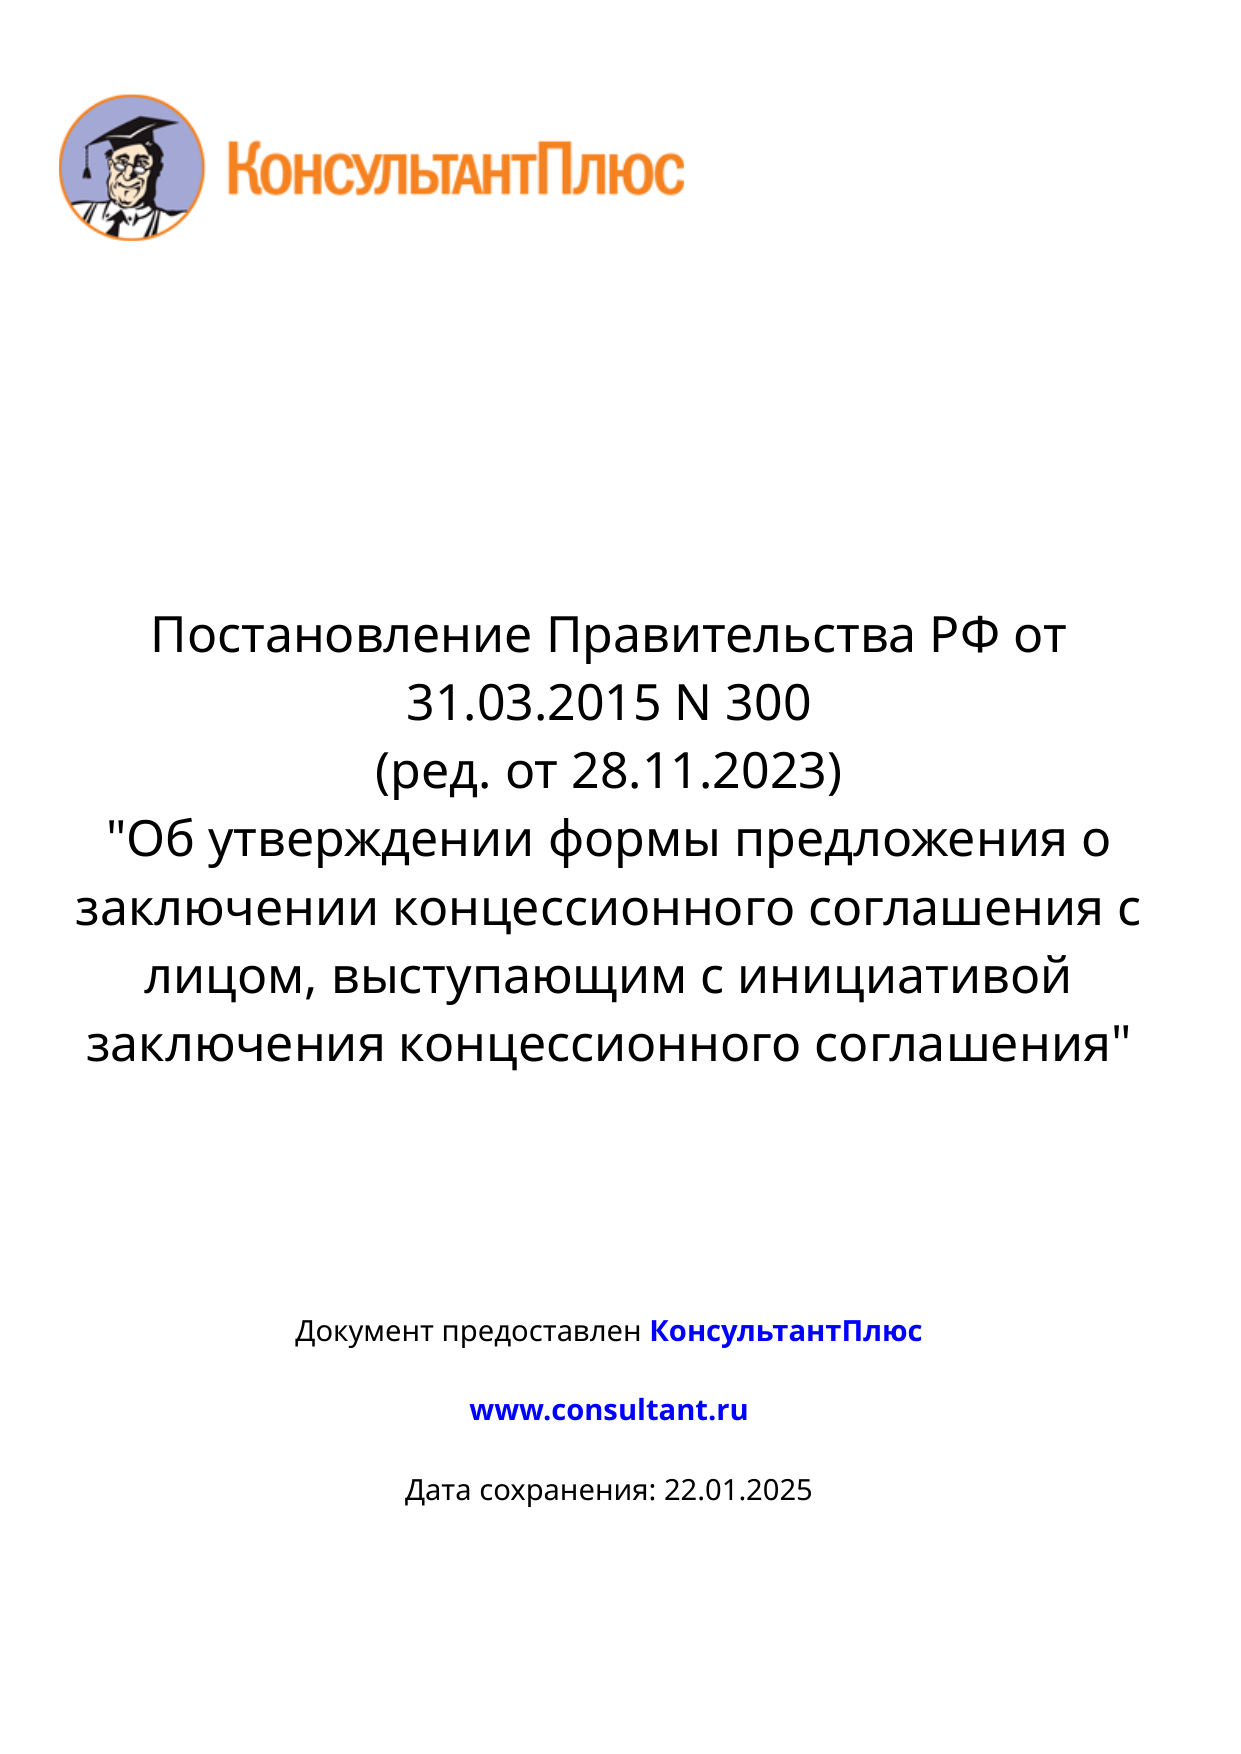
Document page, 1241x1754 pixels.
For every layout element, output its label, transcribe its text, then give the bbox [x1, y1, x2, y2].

table_cell Постановление Правительства РФ от 31.03.2015 N 300 (ред. от 28.11.2023) "Об утверждении формы предложения о заключении концессионного соглашения с лицом, выступающим с инициативой заключения концессионного соглашения" [51, 403, 1167, 1272]
picture [59, 93, 684, 243]
table_header [51, 88, 1167, 403]
table_cell Документ предоставлен КонсультантПлюс www.consultant.ru Дата сохранения: 22.01.2025 [51, 1272, 1167, 1587]
